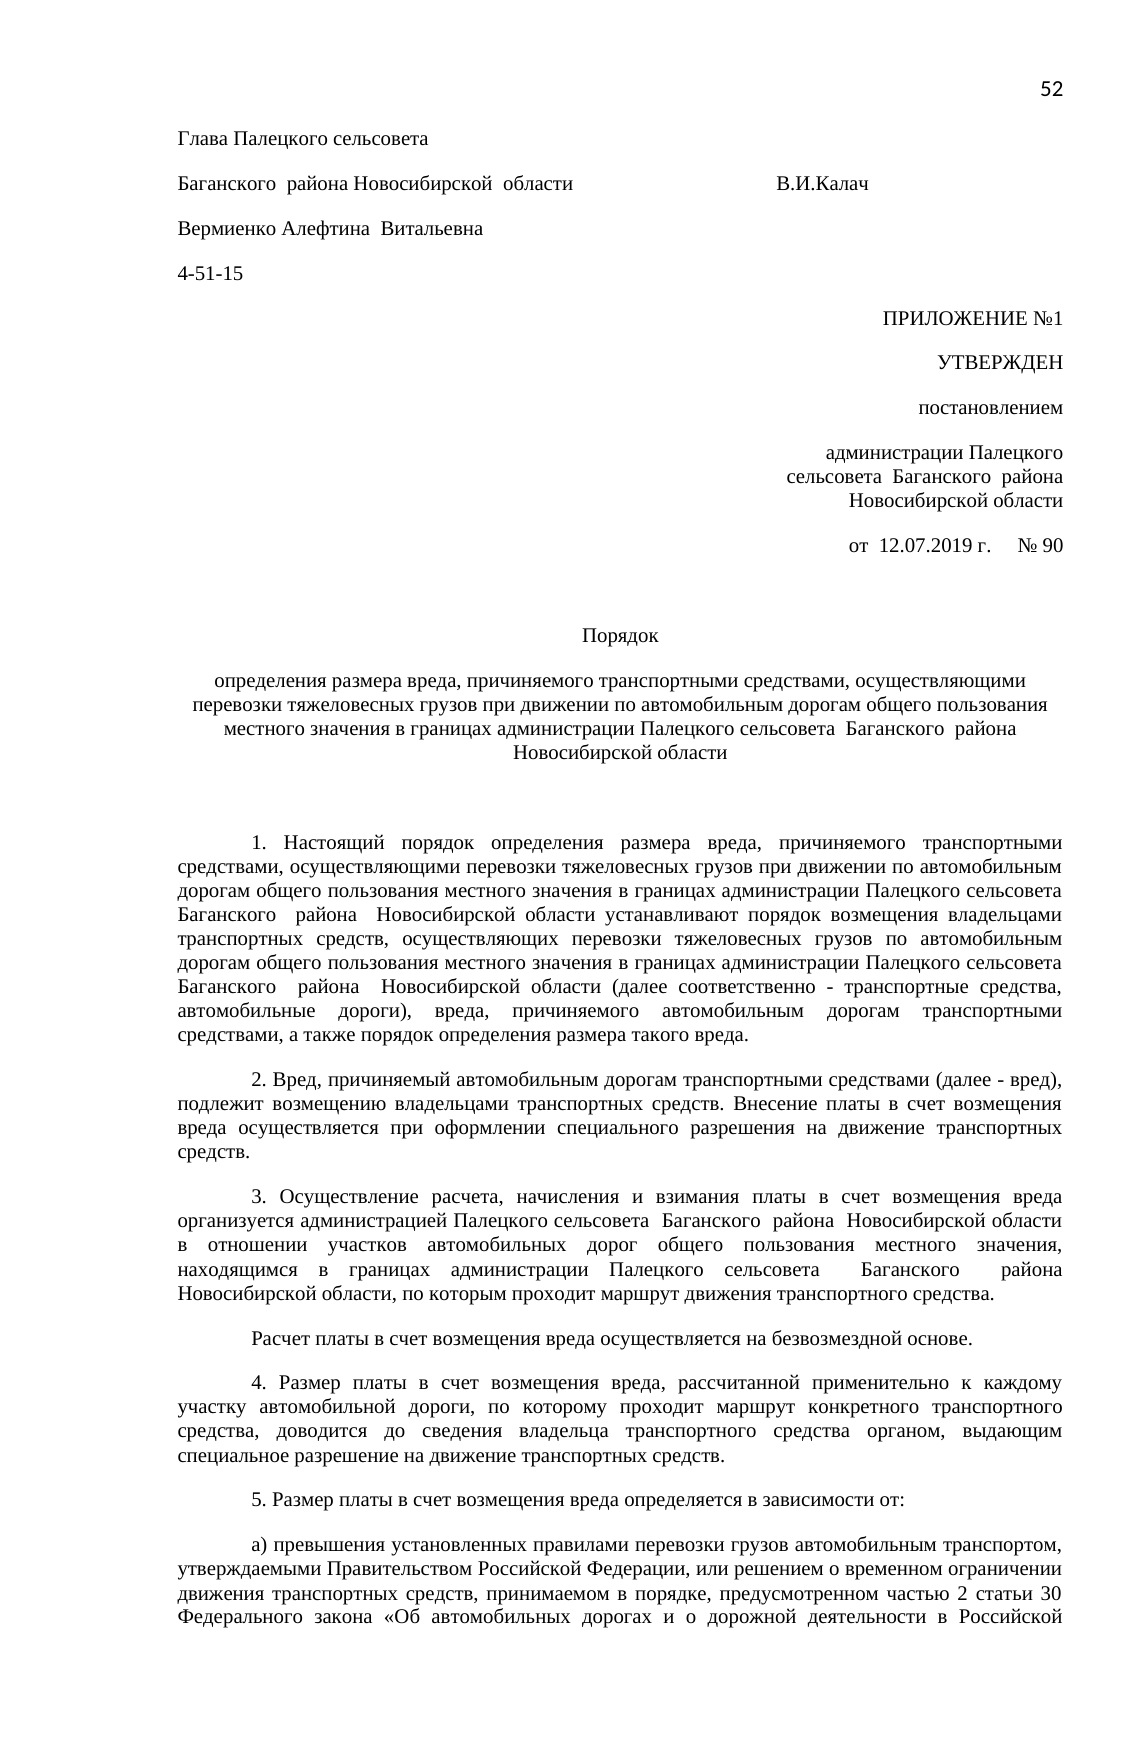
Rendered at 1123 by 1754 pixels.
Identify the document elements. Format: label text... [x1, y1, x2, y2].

text Расчет платы в счет возмещения вреда осуществляется на безвозмездной основе. [177, 1325, 1063, 1349]
text ПРИЛОЖЕНИЕ №1 [177, 305, 1063, 329]
text 5. Размер платы в счет возмещения вреда определяется в зависимости от: [177, 1487, 1063, 1511]
text 3. Осуществление расчета, начисления и взимания платы в счет возмещения вреда организуется администрацией Палецкого сельсовета Баганского района Новосибирской области в отношении участков автомобильных дорог общего пользования местного значения, находящимся в границах администрации Палецкого сельсовета Баганского района Новосибирской области, по которым проходит маршрут движения транспортного средства. [177, 1184, 1063, 1304]
text 4-51-15 [177, 261, 1063, 284]
text от 12.07.2019 г. № 90 [738, 533, 1063, 557]
text 4. Размер платы в счет возмещения вреда, рассчитанной применительно к каждому участку автомобильной дороги, по которому проходит маршрут конкретного транспортного средства, доводится до сведения владельца транспортного средства органом, выдающим специальное разрешение на движение транспортных средств. [177, 1370, 1063, 1467]
text постановлением [738, 395, 1063, 419]
text Порядок [177, 623, 1063, 647]
text 1. Настоящий порядок определения размера вреда, причиняемого транспортными средствами, осуществляющими перевозки тяжеловесных грузов при движении по автомобильным дорогам общего пользования местного значения в границах администрации Палецкого сельсовета Баганского района Новосибирской области устанавливают порядок возмещения владельцами транспортных средств, осуществляющих перевозки тяжеловесных грузов по автомобильным дорогам общего пользования местного значения в границах администрации Палецкого сельсовета Баганского района Новосибирской области (далее соответственно - транспортные средства, автомобильные дороги), вреда, причиняемого автомобильным дорогам транспортными средствами, а также порядок определения размера такого вреда. [177, 830, 1063, 1046]
text Глава Палецкого сельсовета [177, 126, 1063, 150]
text Вермиенко Алефтина Витальевна [177, 216, 1063, 240]
text УТВЕРЖДЕН [738, 350, 1063, 374]
text администрации Палецкого сельсовета Баганского района Новосибирской области [738, 440, 1063, 512]
text 2. Вред, причиняемый автомобильным дорогам транспортными средствами (далее - вред), подлежит возмещению владельцами транспортных средств. Внесение платы в счет возмещения вреда осуществляется при оформлении специального разрешения на движение транспортных средств. [177, 1067, 1063, 1163]
text определения размера вреда, причиняемого транспортными средствами, осуществляющими перевозки тяжеловесных грузов при движении по автомобильным дорогам общего пользования местного значения в границах администрации Палецкого сельсовета Баганского района Новосибирской области [177, 668, 1063, 764]
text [177, 1532, 1063, 1628]
text Баганского района Новосибирской области В.И.Калач [177, 171, 1063, 195]
